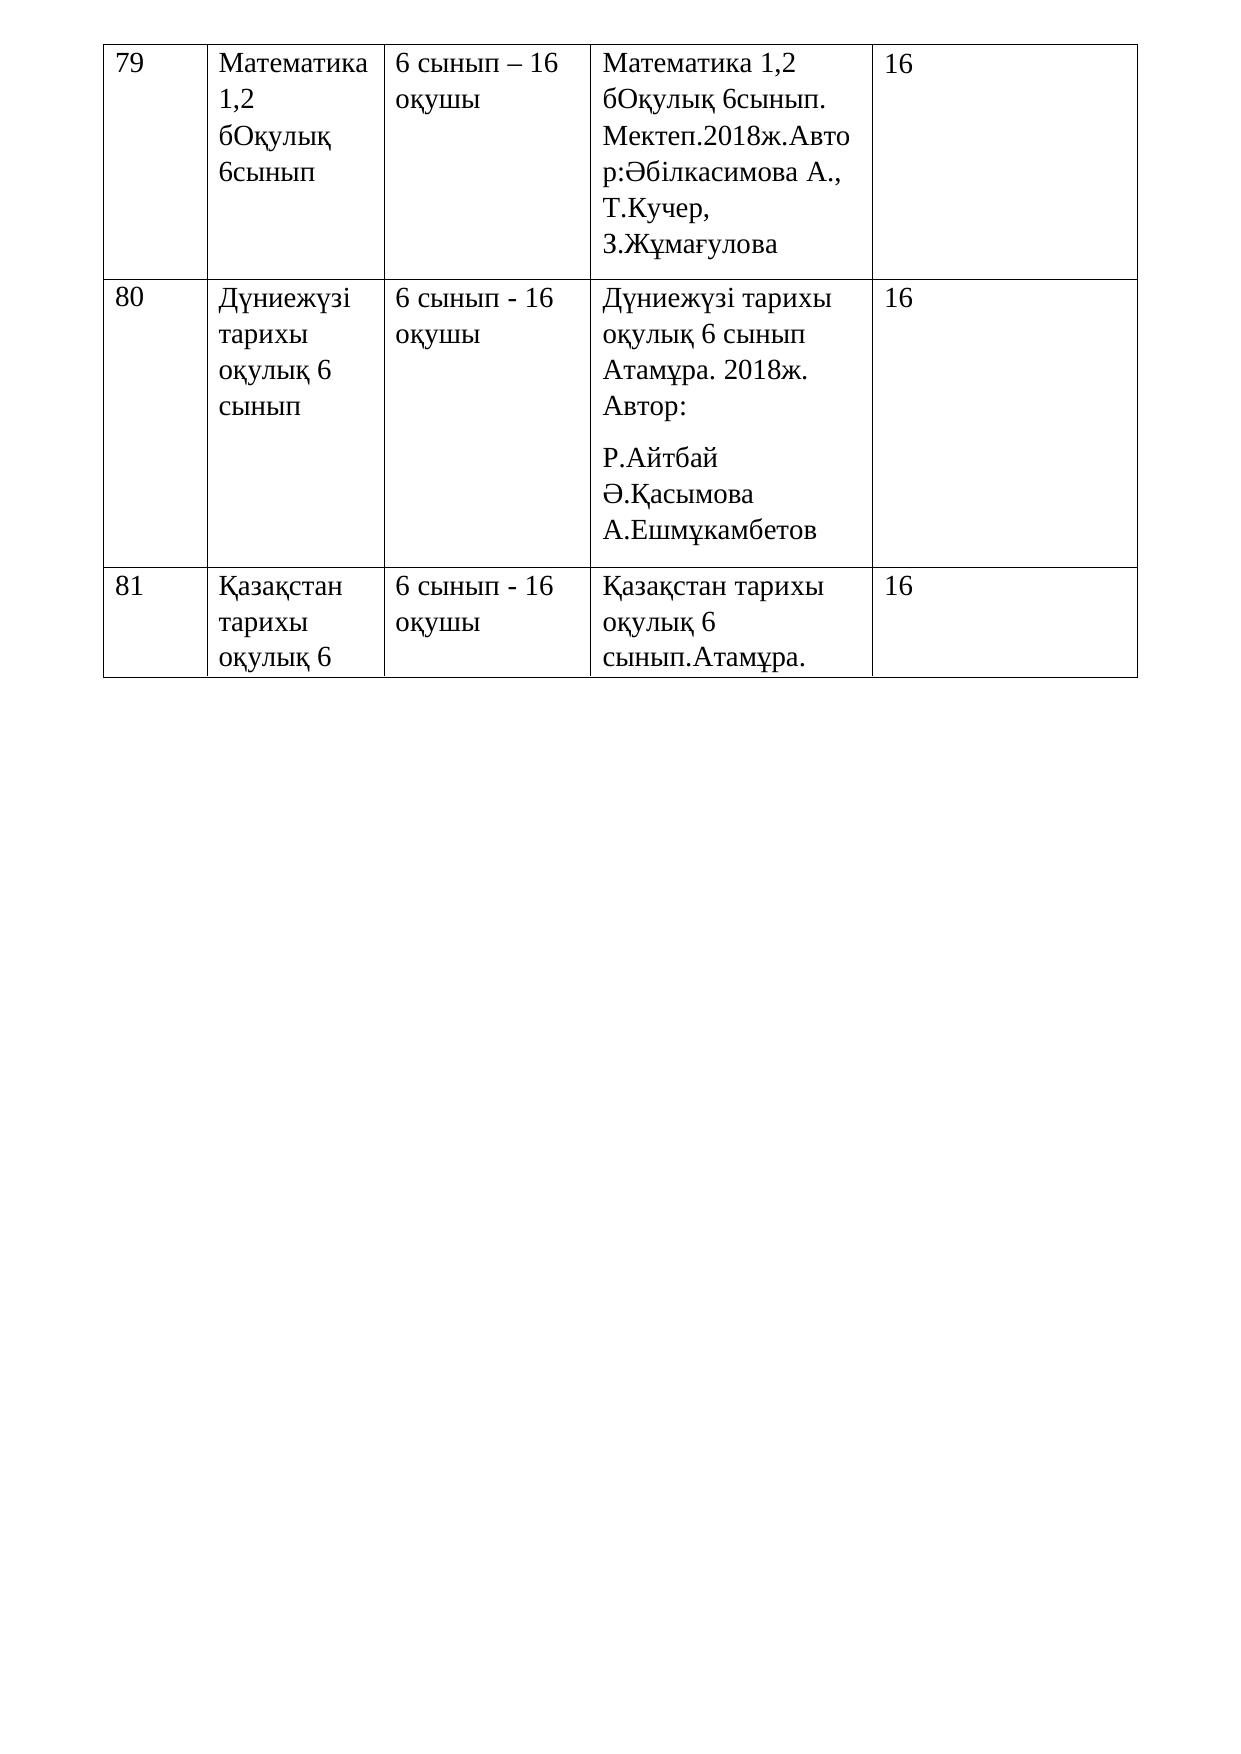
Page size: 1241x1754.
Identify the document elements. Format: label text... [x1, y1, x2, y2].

table_cell 16 [873, 45, 1137, 279]
table_cell 80 [104, 280, 207, 567]
table_cell 16 [873, 280, 1137, 567]
table_cell Қазақстан тарихы оқулық 6 [208, 568, 384, 676]
table_cell Математика 1,2 бОқулық 6сынып. Мектеп.2018ж.Авто р:Әбілкасимова А., Т.Кучер, З.Жұмағулова [591, 45, 872, 279]
table_cell 79 [104, 45, 207, 279]
table_cell 6 сынып – 16 оқушы [385, 45, 590, 279]
table_cell Дүниежүзі тарихы оқулық 6 сынып [208, 280, 384, 567]
table_cell 16 [873, 568, 1137, 676]
table_cell 81 [104, 568, 207, 676]
table_cell Дүниежүзі тарихы оқулық 6 сынып Атамұра. 2018ж. Автор: Р.Айтбай Ә.Қасымова А.Ешмұкамбетов [591, 280, 872, 567]
table_cell Қазақстан тарихы оқулық 6 сынып.Атамұра. [591, 568, 872, 676]
table_cell Математика 1,2 бОқулық 6сынып [208, 45, 384, 279]
table_cell 6 сынып - 16 оқушы [385, 568, 590, 676]
table_cell 6 сынып - 16 оқушы [385, 280, 590, 567]
